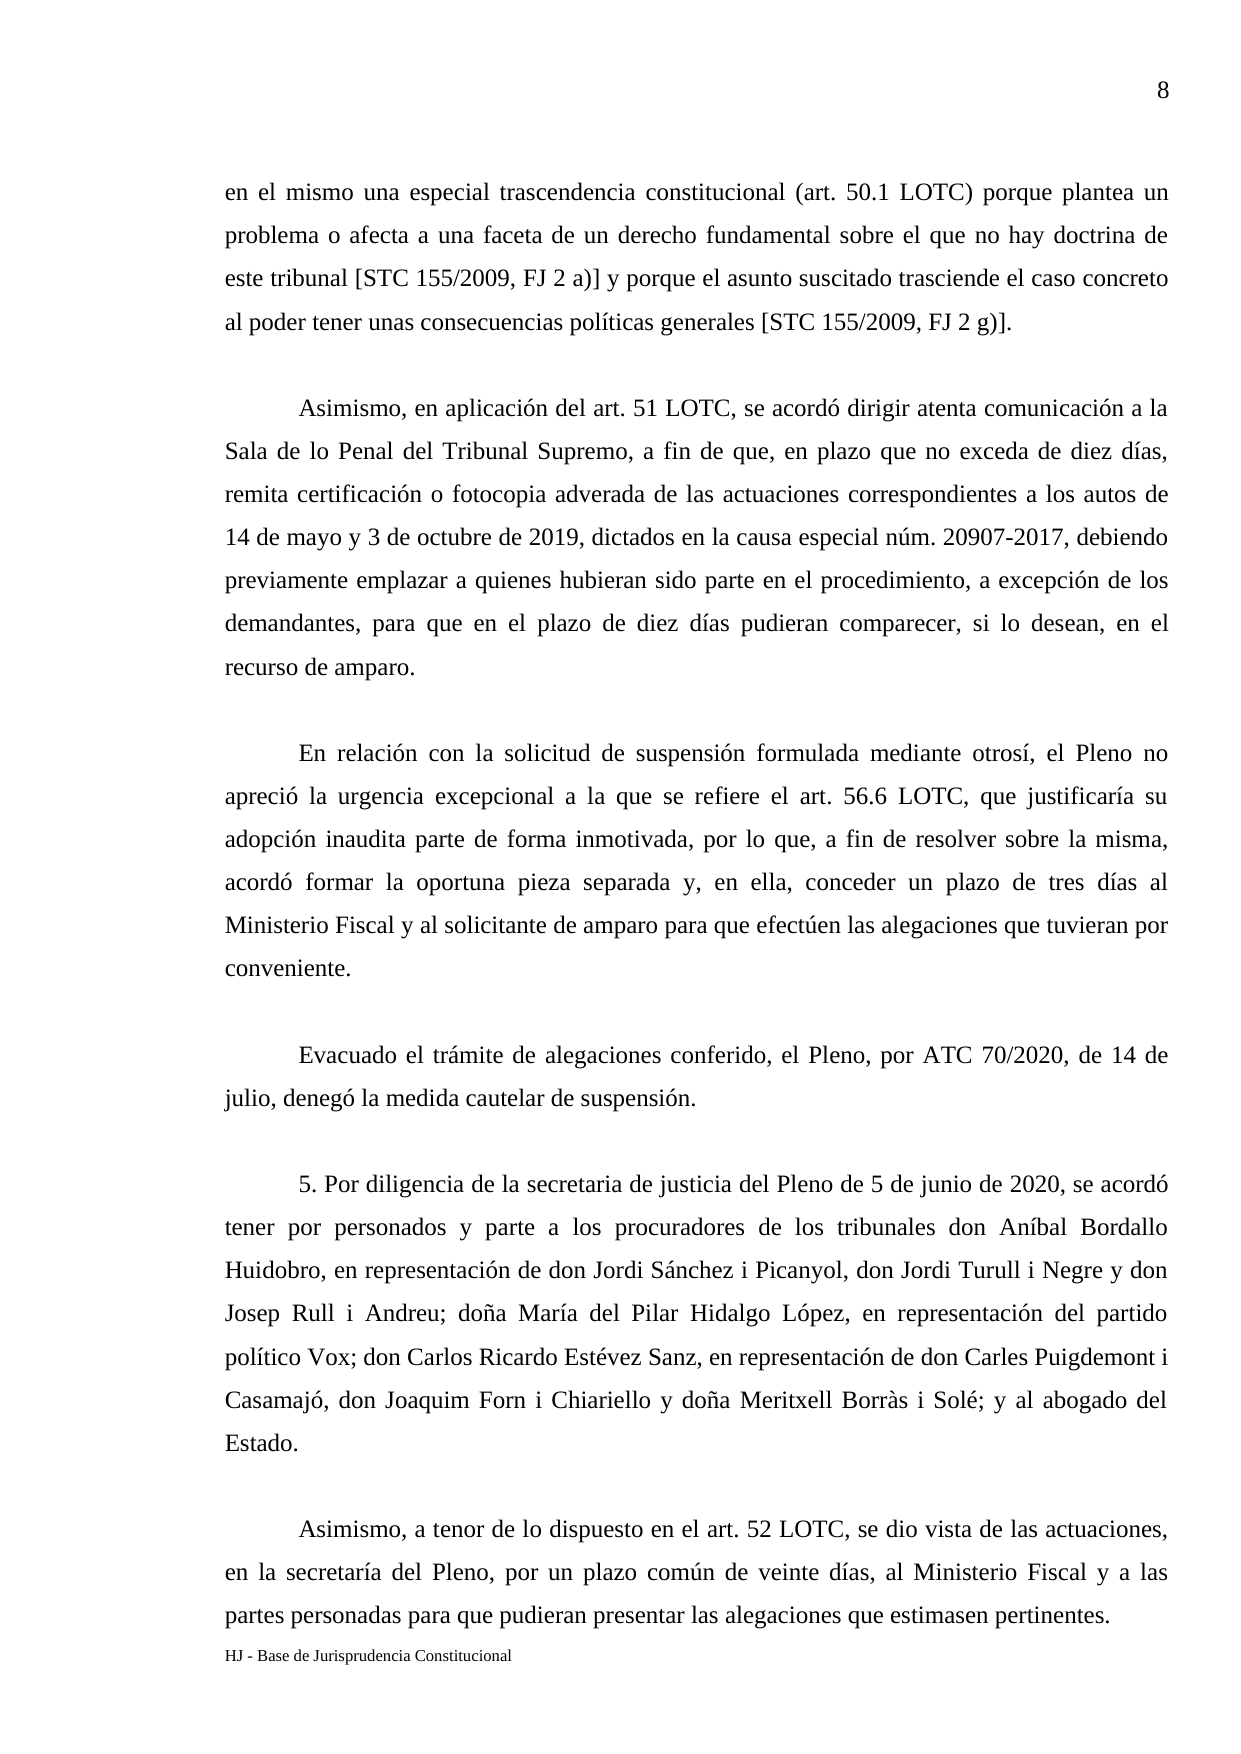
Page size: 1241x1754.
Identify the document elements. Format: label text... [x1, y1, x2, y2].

text Asimismo, en aplicación del art. 51 LOTC, se acordó dirigir atenta comunicación a la Sala de lo Penal del Tribunal Supremo, a fin de que, en plazo que no exceda de diez días, remita certificación o fotocopia adverada de las actuaciones correspondientes a los autos de 14 de mayo y 3 de octubre de 2019, dictados en la causa especial núm. 20907-2017, debiendo previamente emplazar a quienes hubieran sido parte en el procedimiento, a excepción de los demandantes, para que en el plazo de diez días pudieran comparecer, si lo desean, en el recurso de amparo. [224, 393, 1169, 680]
text Asimismo, a tenor de lo dispuesto en el art. 52 LOTC, se dio vista de las actuaciones, en la secretaría del Pleno, por un plazo común de veinte días, al Ministerio Fiscal y a las partes personadas para que pudieran presentar las alegaciones que estimasen pertinentes. [224, 1514, 1169, 1629]
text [224, 177, 1169, 335]
text Evacuado el trámite de alegaciones conferido, el Pleno, por ATC 70/2020, de 14 de julio, denegó la medida cautelar de suspensión. [224, 1040, 1169, 1112]
text En relación con la solicitud de suspensión formulada mediante otrosí, el Pleno no apreció la urgencia excepcional a la que se refiere el art. 56.6 LOTC, que justificaría su adopción inaudita parte de forma inmotivada, por lo que, a fin de resolver sobre la misma, acordó formar la oportuna pieza separada y, en ella, conceder un plazo de tres días al Ministerio Fiscal y al solicitante de amparo para que efectúen las alegaciones que tuvieran por conveniente. [224, 738, 1169, 982]
text 5. Por diligencia de la secretaria de justicia del Pleno de 5 de junio de 2020, se acordó tener por personados y parte a los procuradores de los tribunales don Aníbal Bordallo Huidobro, en representación de don Jordi Sánchez i Picanyol, don Jordi Turull i Negre y don Josep Rull i Andreu; doña María del Pilar Hidalgo López, en representación del partido político Vox; don Carlos Ricardo Estévez Sanz, en representación de don Carles Puigdemont i Casamajó, don Joaquim Forn i Chiariello y doña Meritxell Borràs i Solé; y al abogado del Estado. [224, 1169, 1169, 1457]
